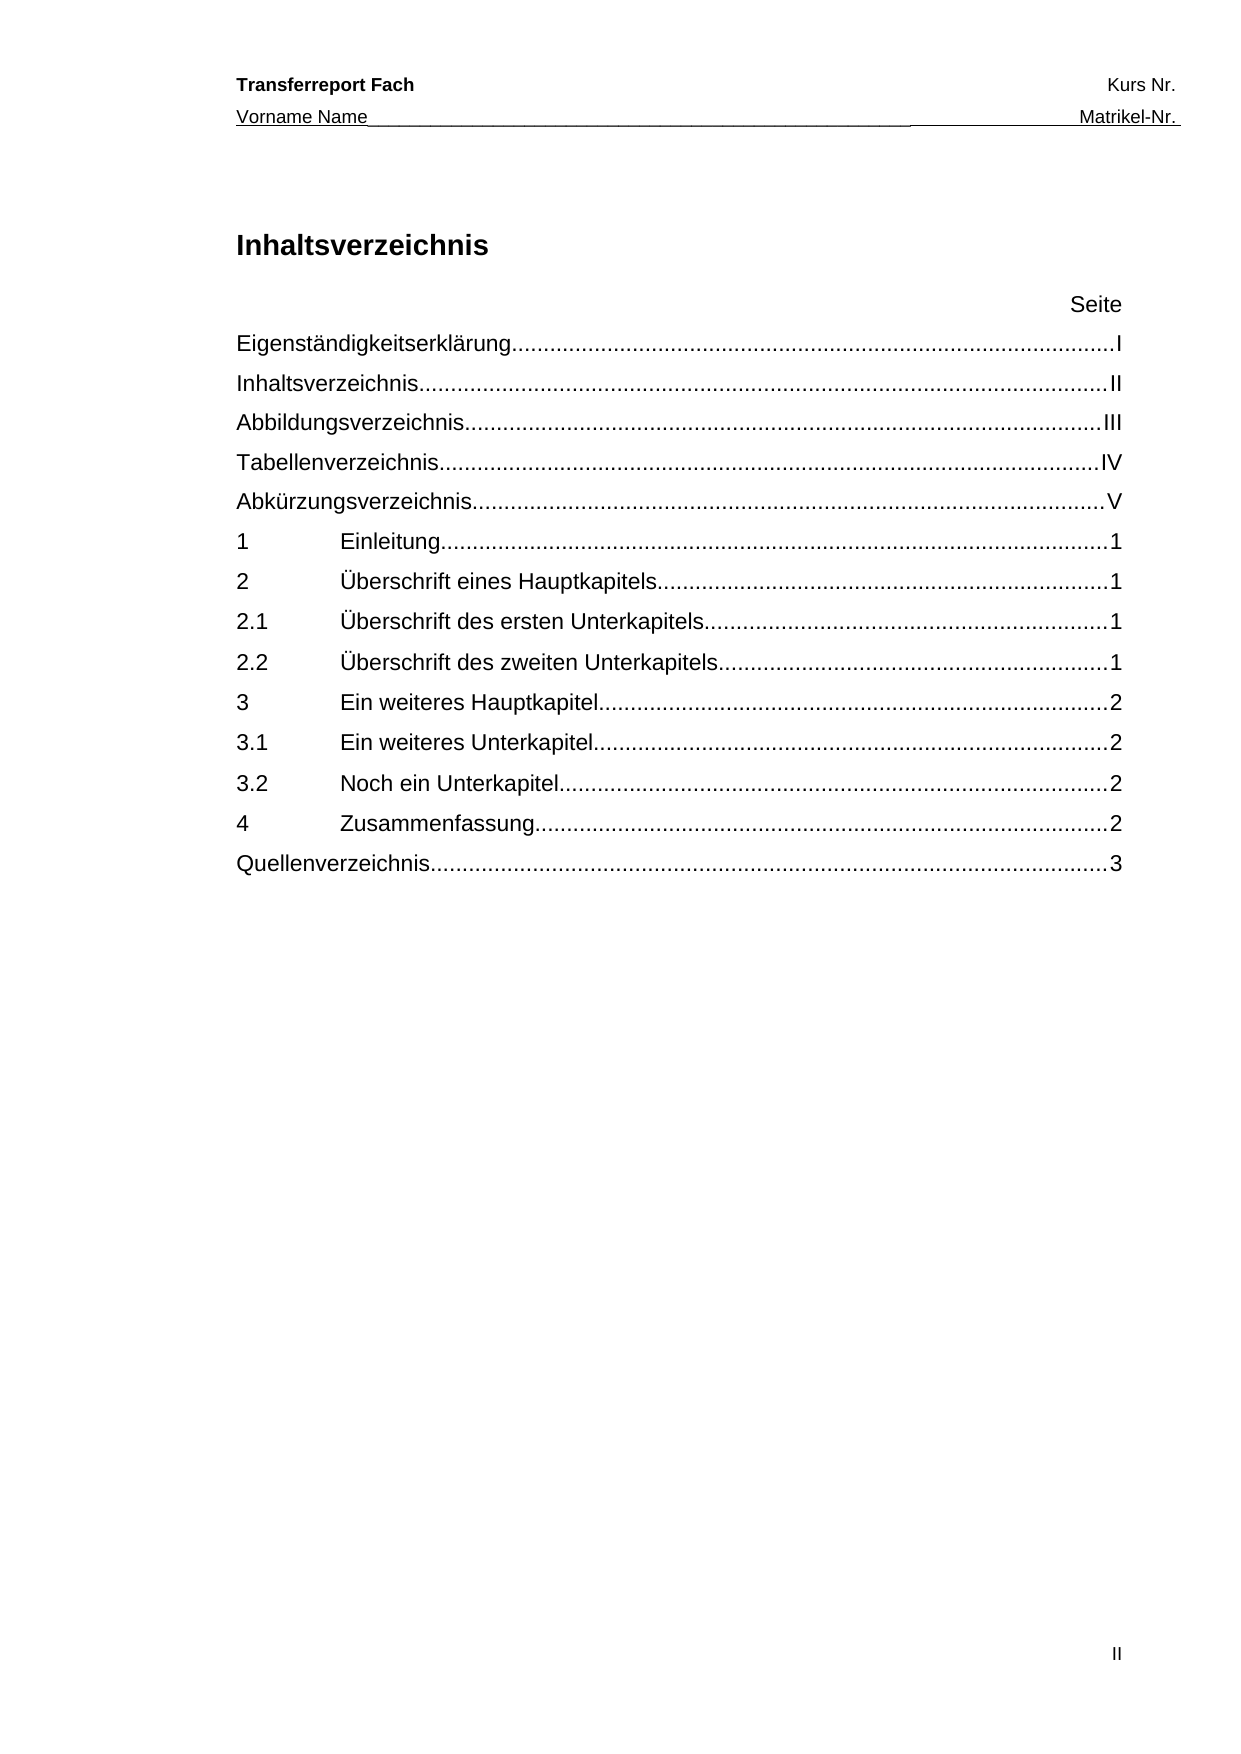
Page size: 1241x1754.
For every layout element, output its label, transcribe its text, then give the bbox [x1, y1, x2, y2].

text 2 Überschrift eines Hauptkapitels 1 [236, 568, 1122, 594]
text 4 Zusammenfassung 2 [236, 810, 1122, 836]
text Abbildungsverzeichnis III [236, 409, 1122, 436]
text 2.2 Überschrift des zweiten Unterkapitels 1 [236, 648, 1122, 675]
text 3.1 Ein weiteres Unterkapitel 2 [236, 729, 1122, 756]
text Inhaltsverzeichnis [236, 228, 1122, 261]
text 2.1 Überschrift des ersten Unterkapitels 1 [236, 608, 1122, 634]
text Quellenverzeichnis 3 [236, 850, 1122, 876]
text Tabellenverzeichnis IV [236, 449, 1122, 475]
text Inhaltsverzeichnis II [236, 370, 1122, 396]
text 1 Einleitung 1 [236, 528, 1122, 554]
text 3.2 Noch ein Unterkapitel 2 [236, 769, 1122, 796]
text Seite [236, 291, 1122, 317]
text 3 Ein weiteres Hauptkapitel 2 [236, 689, 1122, 715]
text Eigenständigkeitserklärung I [236, 330, 1122, 357]
text Abkürzungsverzeichnis V [236, 488, 1122, 514]
